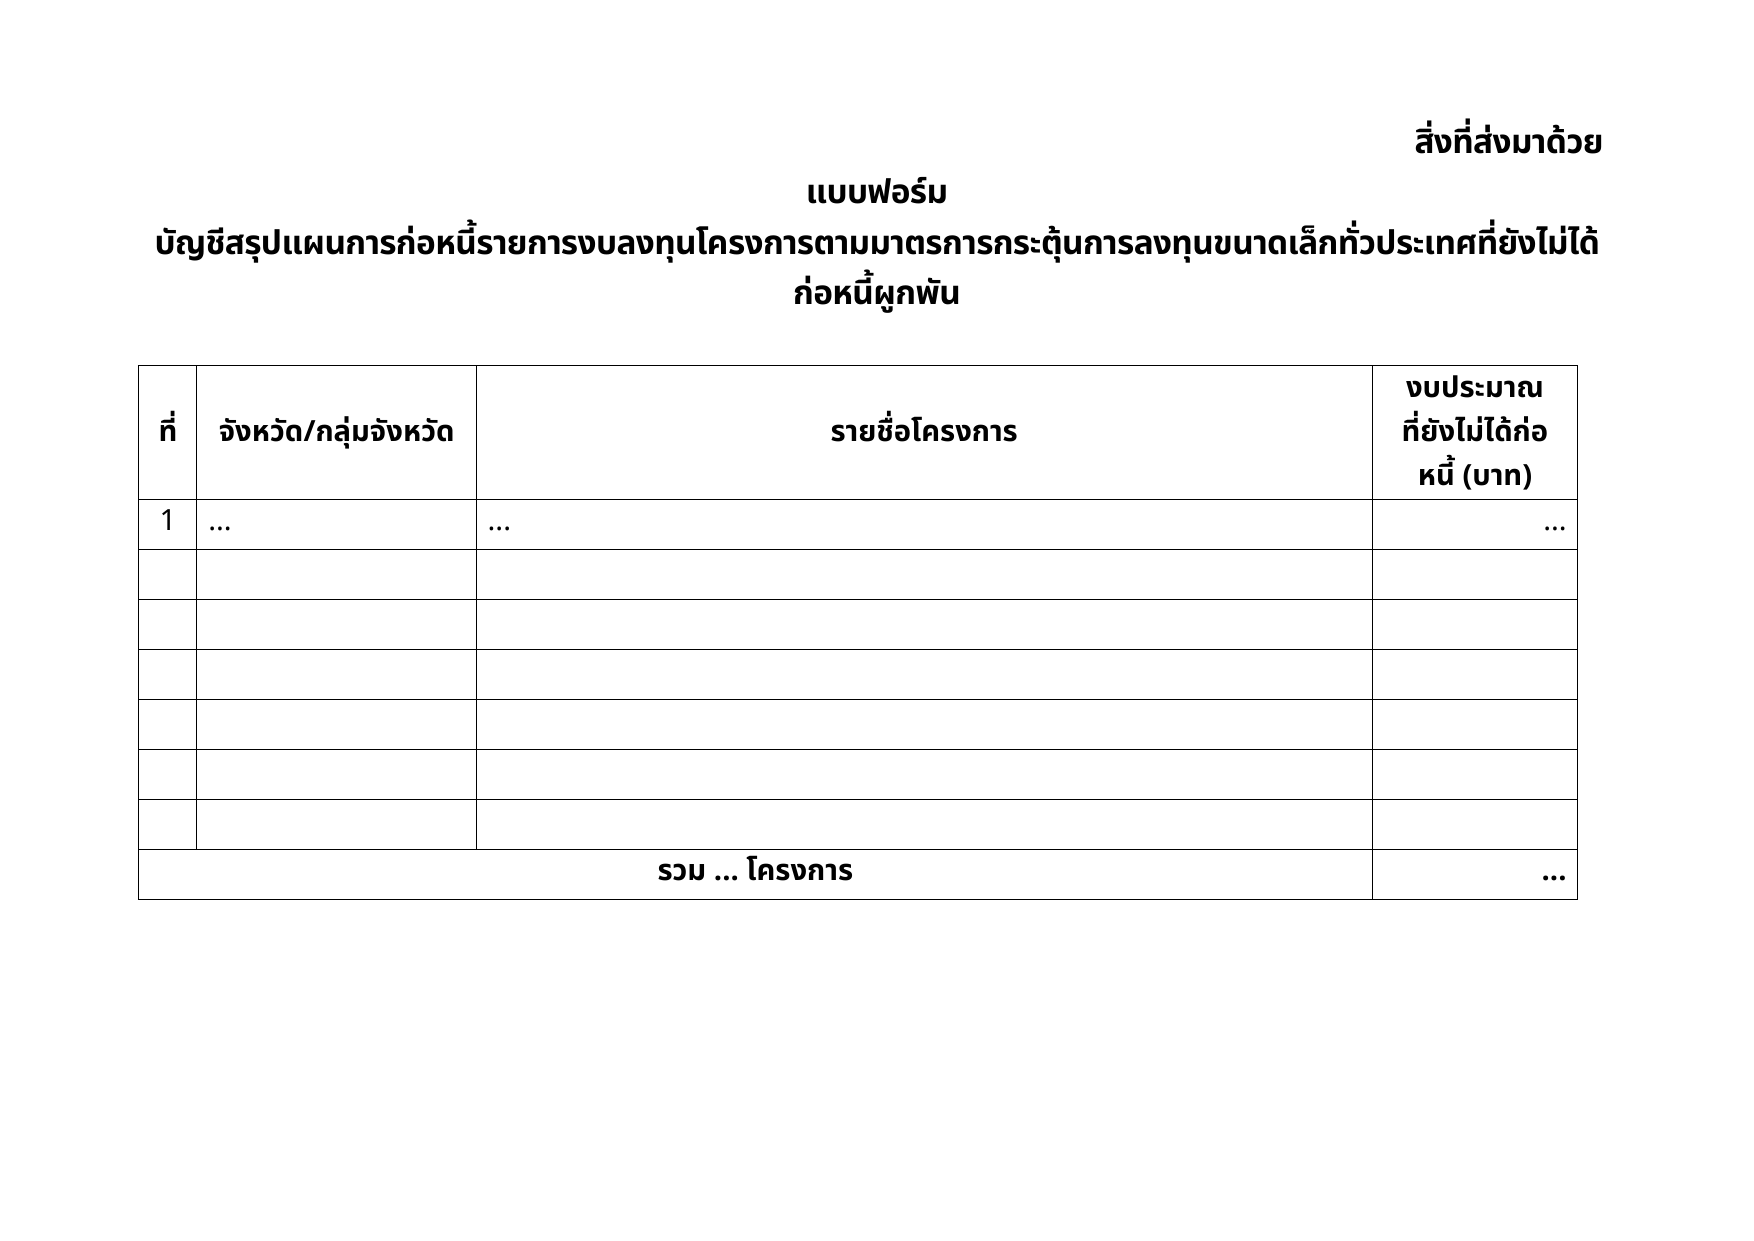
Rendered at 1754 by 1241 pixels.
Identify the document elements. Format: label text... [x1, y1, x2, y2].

table_cell [197, 550, 476, 599]
table_header ที่ [139, 366, 196, 499]
table_cell ... [1373, 500, 1577, 549]
table_cell [197, 700, 476, 749]
table_cell [139, 700, 196, 749]
table_cell [1373, 750, 1577, 799]
table_header จังหวัด/กลุ่มจังหวัด [197, 366, 476, 499]
table_cell [477, 550, 1372, 599]
table_cell ... [197, 500, 476, 549]
table_cell [1373, 650, 1577, 699]
table_cell [197, 750, 476, 799]
table_header งบประมาณ ที่ยังไม่ได้ก่อหนี้ (บาท) [1373, 366, 1577, 499]
table_cell [197, 600, 476, 649]
table_cell [197, 800, 476, 849]
text แบบฟอร์ม [150, 168, 1604, 219]
table_cell ... [1373, 850, 1577, 899]
table_cell [477, 750, 1372, 799]
table_cell [1373, 550, 1577, 599]
table_cell [477, 800, 1372, 849]
table_header รายชื่อโครงการ [477, 366, 1372, 499]
table_cell [197, 650, 476, 699]
table_cell [477, 700, 1372, 749]
table_cell ... [477, 500, 1372, 549]
table_cell 1 [139, 500, 196, 549]
table_cell [1373, 600, 1577, 649]
table_cell รวม ... โครงการ [139, 850, 1372, 899]
text บัญชีสรุปแผนการก่อหนี้รายการงบลงทุนโครงการตามมาตรการกระตุ้นการลงทุนขนาดเล็กทั่วประเทศที่ยังไม่ได้ก่อหนี้ผูกพัน [150, 219, 1604, 320]
table_cell [139, 650, 196, 699]
table_cell [1373, 800, 1577, 849]
table_cell [139, 600, 196, 649]
table_cell [139, 750, 196, 799]
table_cell [139, 800, 196, 849]
table_cell [477, 600, 1372, 649]
text สิ่งที่ส่งมาด้วย [150, 118, 1604, 168]
table_cell [1373, 700, 1577, 749]
table_cell [477, 650, 1372, 699]
table_cell [139, 550, 196, 599]
